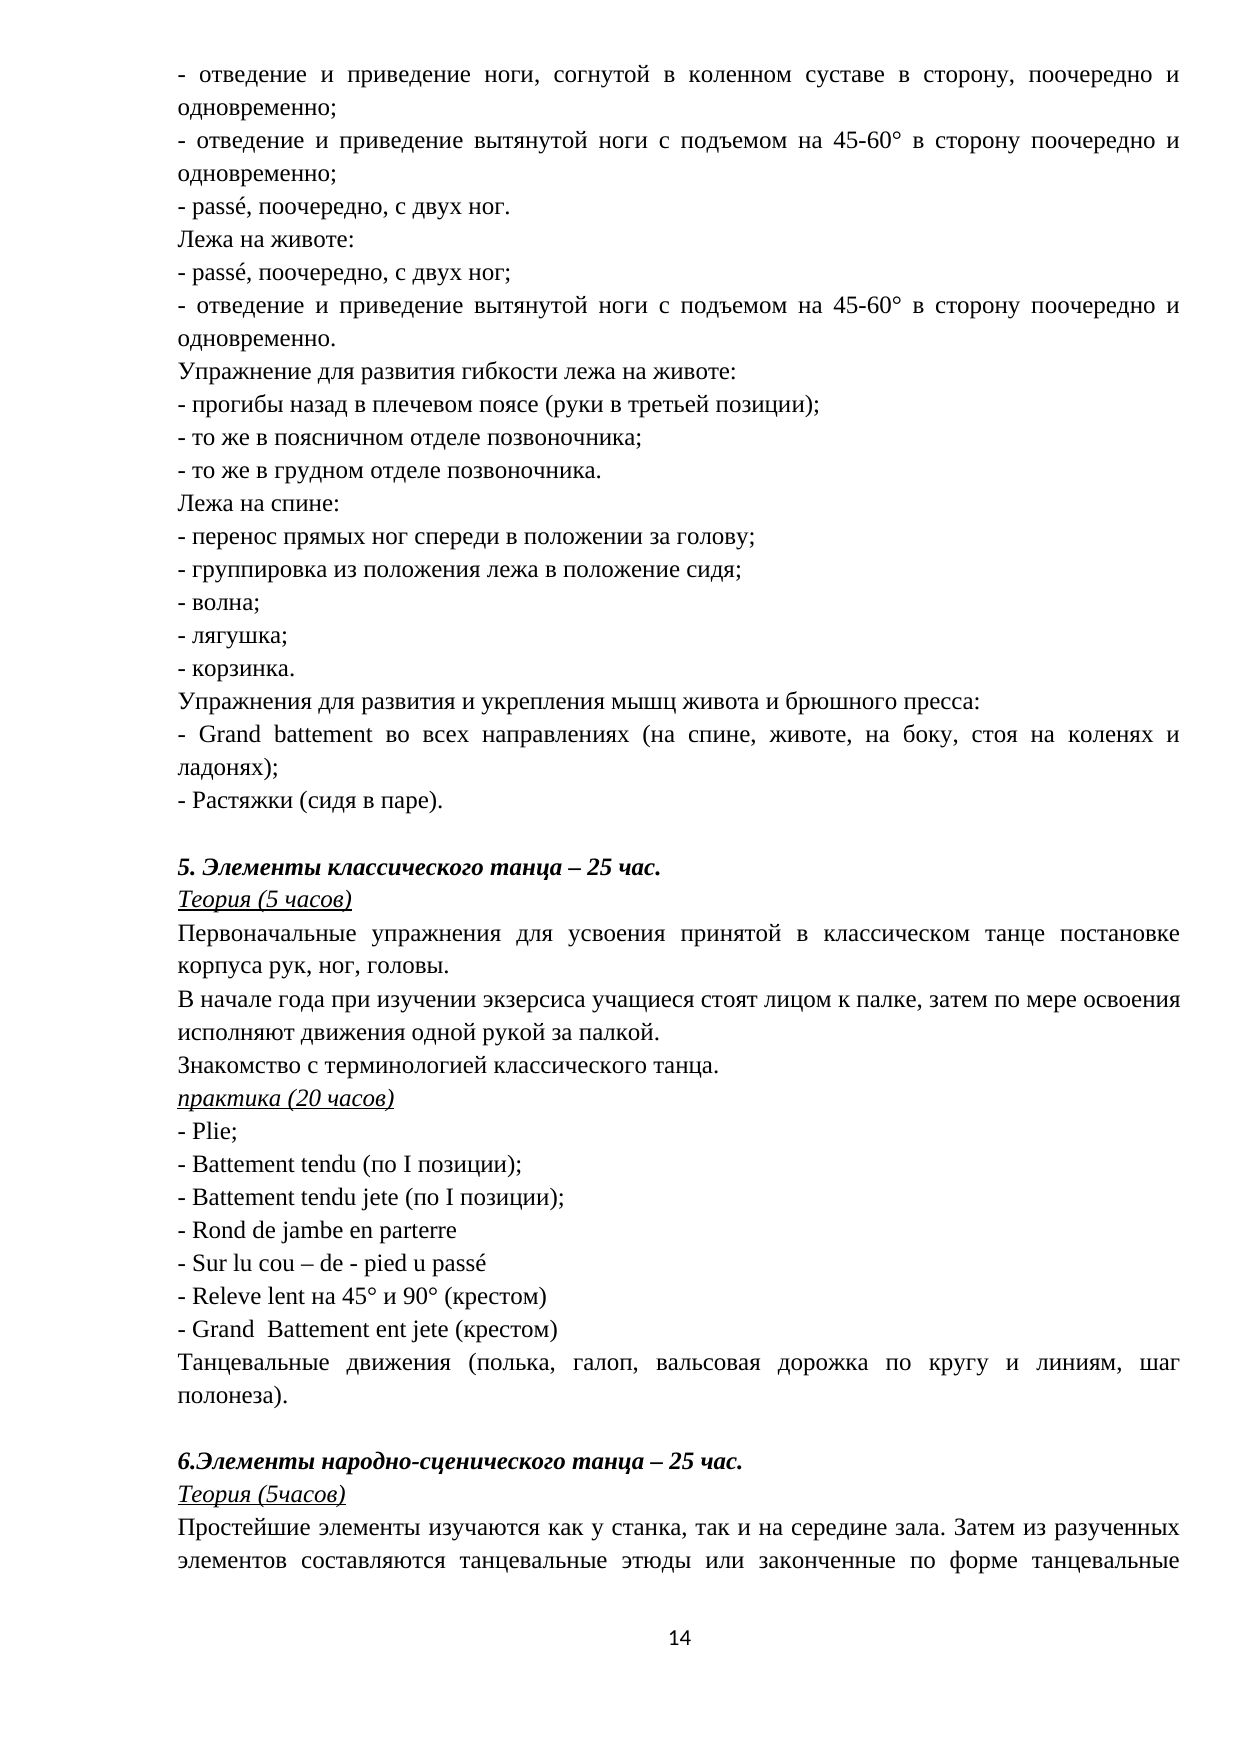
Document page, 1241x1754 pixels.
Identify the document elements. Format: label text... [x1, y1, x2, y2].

text - отведение и приведение вытянутой ноги с подъемом на 45-60° в сторону поочередно и одновременно; [177, 125, 1181, 187]
text Знакомство с терминологией классического танца. [177, 1050, 1181, 1078]
text Упражнение для развития гибкости лежа на животе: [177, 356, 1181, 385]
text - passé, поочередно, с двух ног. [177, 191, 1181, 220]
text - корзинка. [177, 653, 1181, 682]
text - Sur lu cou – de - pied u passé [177, 1248, 1181, 1277]
text Теория (5часов) [177, 1479, 1181, 1508]
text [177, 1512, 1181, 1574]
text - Releve lent на 45° и 90° (крестом) [177, 1281, 1181, 1309]
text - Grand Battement ent jete (крестом) [177, 1314, 1181, 1343]
text - Battement tendu (по I позиции); [177, 1149, 1181, 1177]
text Танцевальные движения (полька, галоп, вальсовая дорожка по кругу и линиям, шаг полонеза). [177, 1347, 1181, 1409]
text практика (20 часов) [177, 1083, 1181, 1111]
text - отведение и приведение ноги, согнутой в коленном суставе в сторону, поочередно и одновременно; [177, 59, 1181, 121]
text - прогибы назад в плечевом поясе (руки в третьей позиции); [177, 389, 1181, 418]
text - Grand battement во всех направлениях (на спине, животе, на боку, стоя на коленях и ладонях); [177, 719, 1181, 781]
text - Растяжки (сидя в паре). [177, 786, 1181, 814]
text - волна; [177, 587, 1181, 616]
text Теория (5 часов) [177, 884, 1181, 913]
text - то же в поясничном отделе позвоночника; [177, 422, 1181, 451]
text - лягушка; [177, 620, 1181, 649]
text 5. Элементы классического танца – 25 час. [177, 852, 1181, 880]
text - группировка из положения лежа в положение сидя; [177, 554, 1181, 583]
text 6.Элементы народно-сценического танца – 25 час. [177, 1446, 1181, 1475]
text - Plie; [177, 1116, 1181, 1144]
text Упражнения для развития и укрепления мышц живота и брюшного пресса: [177, 686, 1181, 715]
text В начале года при изучении экзерсиса учащиеся стоят лицом к палке, затем по мере освоения исполняют движения одной рукой за палкой. [177, 984, 1181, 1045]
text Лежа на спине: [177, 488, 1181, 517]
text - passé, поочередно, с двух ног; [177, 257, 1181, 286]
text - Battement tendu jete (по I позиции); [177, 1182, 1181, 1211]
text Лежа на животе: [177, 224, 1181, 253]
text - отведение и приведение вытянутой ноги с подъемом на 45-60° в сторону поочередно и одновременно. [177, 290, 1181, 352]
text - перенос прямых ног спереди в положении за голову; [177, 521, 1181, 550]
text - то же в грудном отделе позвоночника. [177, 455, 1181, 484]
text Первоначальные упражнения для усвоения принятой в классическом танце постановке корпуса рук, ног, головы. [177, 918, 1181, 979]
text - Rond de jambe en parterre [177, 1215, 1181, 1243]
